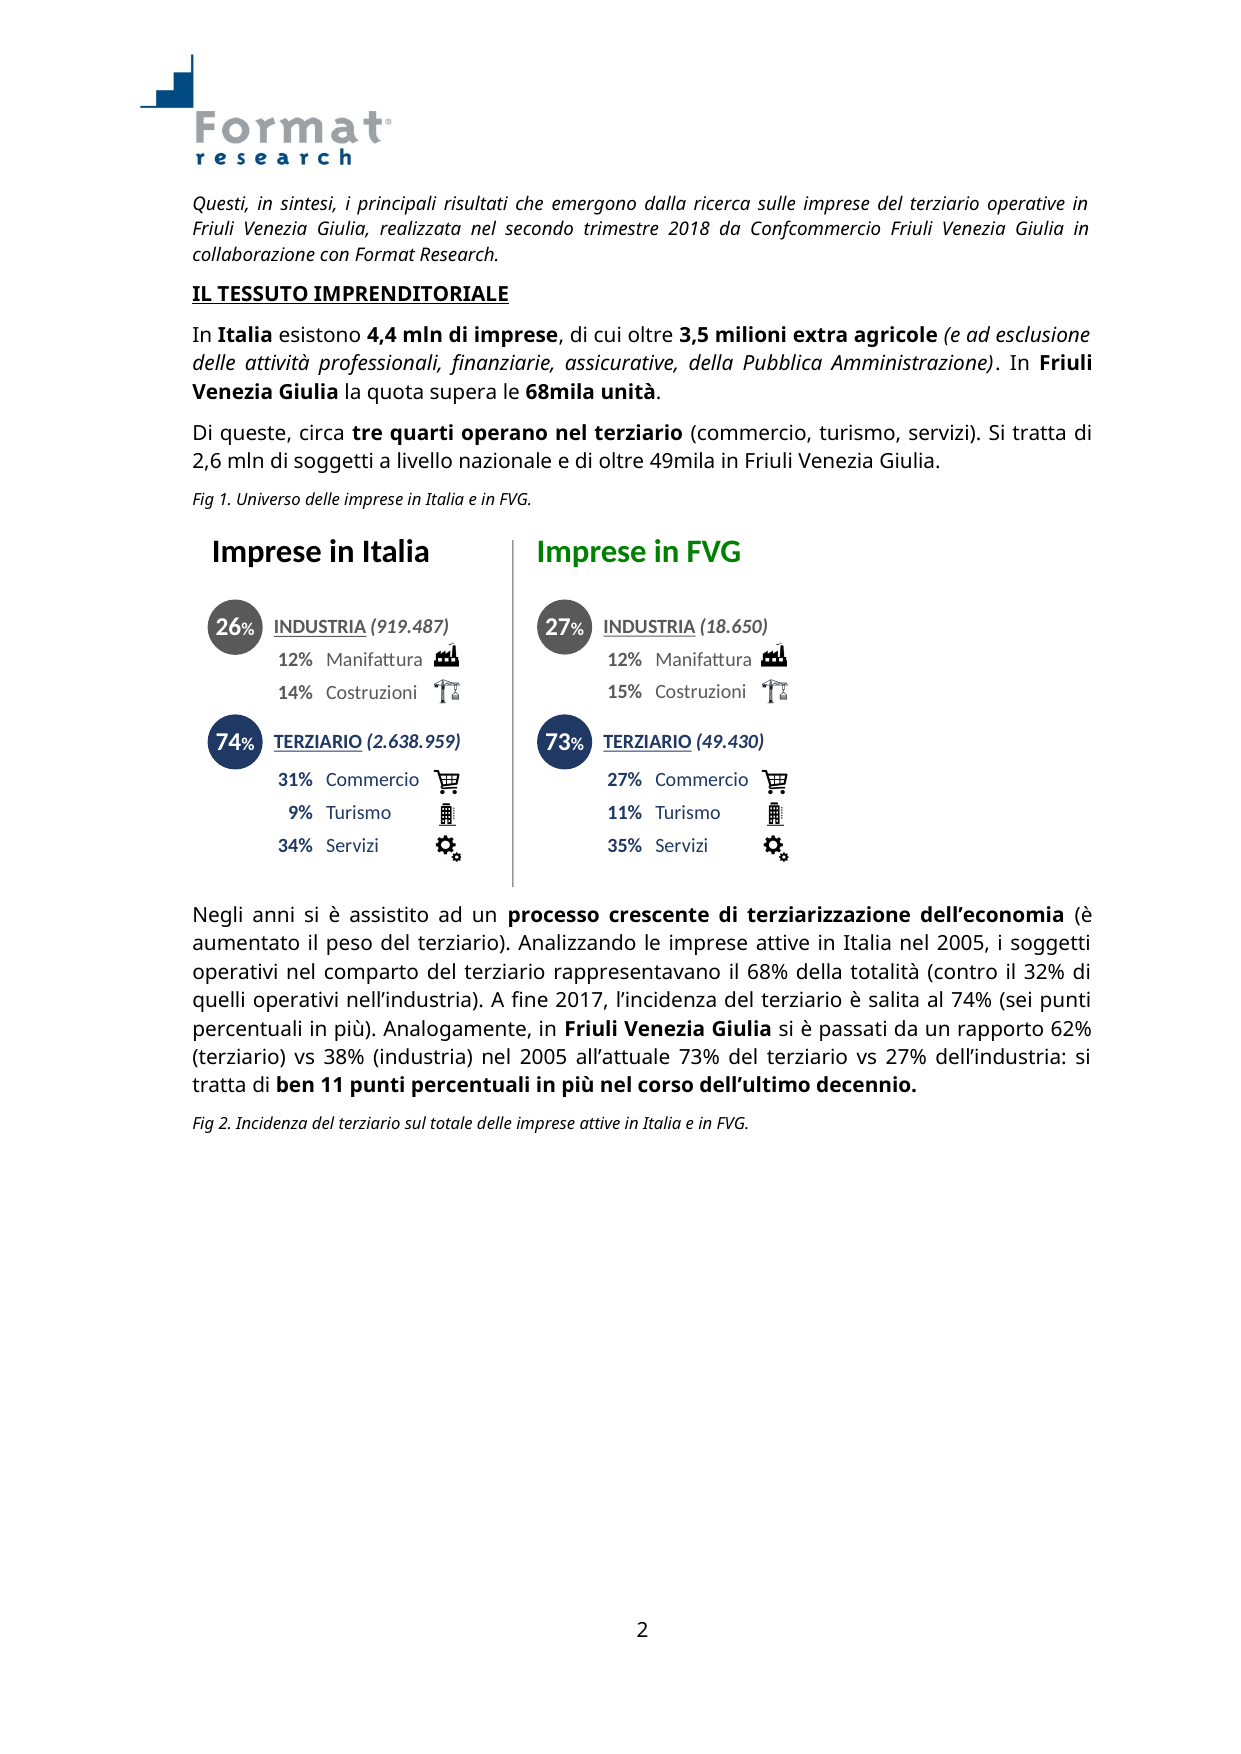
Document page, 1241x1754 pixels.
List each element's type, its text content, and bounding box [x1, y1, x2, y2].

text Fig 2. Incidenza del terziario sul totale delle imprese attive in Italia e in FVG. [192, 1112, 1092, 1134]
text IL TESSUTO IMPRENDITORIALE [192, 279, 1092, 307]
text Di queste, circa tre quarti operano nel terziario (commercio, turismo, servizi). Si tratta di 2,6 mln di soggetti a livello nazionale e di oltre 49mila in Friuli Venezia Giulia. [192, 418, 1092, 474]
text Questi, in sintesi, i principali risultati che emergono dalla ricerca sulle imprese del terziario operative in Friuli Venezia Giulia, realizzata nel secondo trimestre 2018 da Confcommercio Friuli Venezia Giulia in collaborazione con Format Research. [192, 190, 1092, 266]
picture [124, 41, 407, 177]
text Fig 1. Universo delle imprese in Italia e in FVG. [192, 487, 1092, 510]
text In Italia esistono 4,4 mln di imprese, di cui oltre 3,5 milioni extra agricole (e ad esclusione delle attività professionali, finanziarie, assicurative, della Pubblica Amministrazione). In Friuli Venezia Giulia la quota supera le 68mila unità. [192, 320, 1092, 405]
text Negli anni si è assistito ad un processo crescente di terziarizzazione dell’economia (è aumentato il peso del terziario). Analizzando le imprese attive in Italia nel 2005, i soggetti operativi nel comparto del terziario rappresentavano il 68% della totalità (contro il 32% di quelli operativi nell’industria). A fine 2017, l’incidenza del terziario è salita al 74% (sei punti percentuali in più). Analogamente, in Friuli Venezia Giulia si è passati da un rapporto 62% (terziario) vs 38% (industria) nel 2005 all’attuale 73% del terziario vs 27% dell’industria: si tratta di ben 11 punti percentuali in più nel corso dell’ultimo decennio. [192, 900, 1092, 1099]
